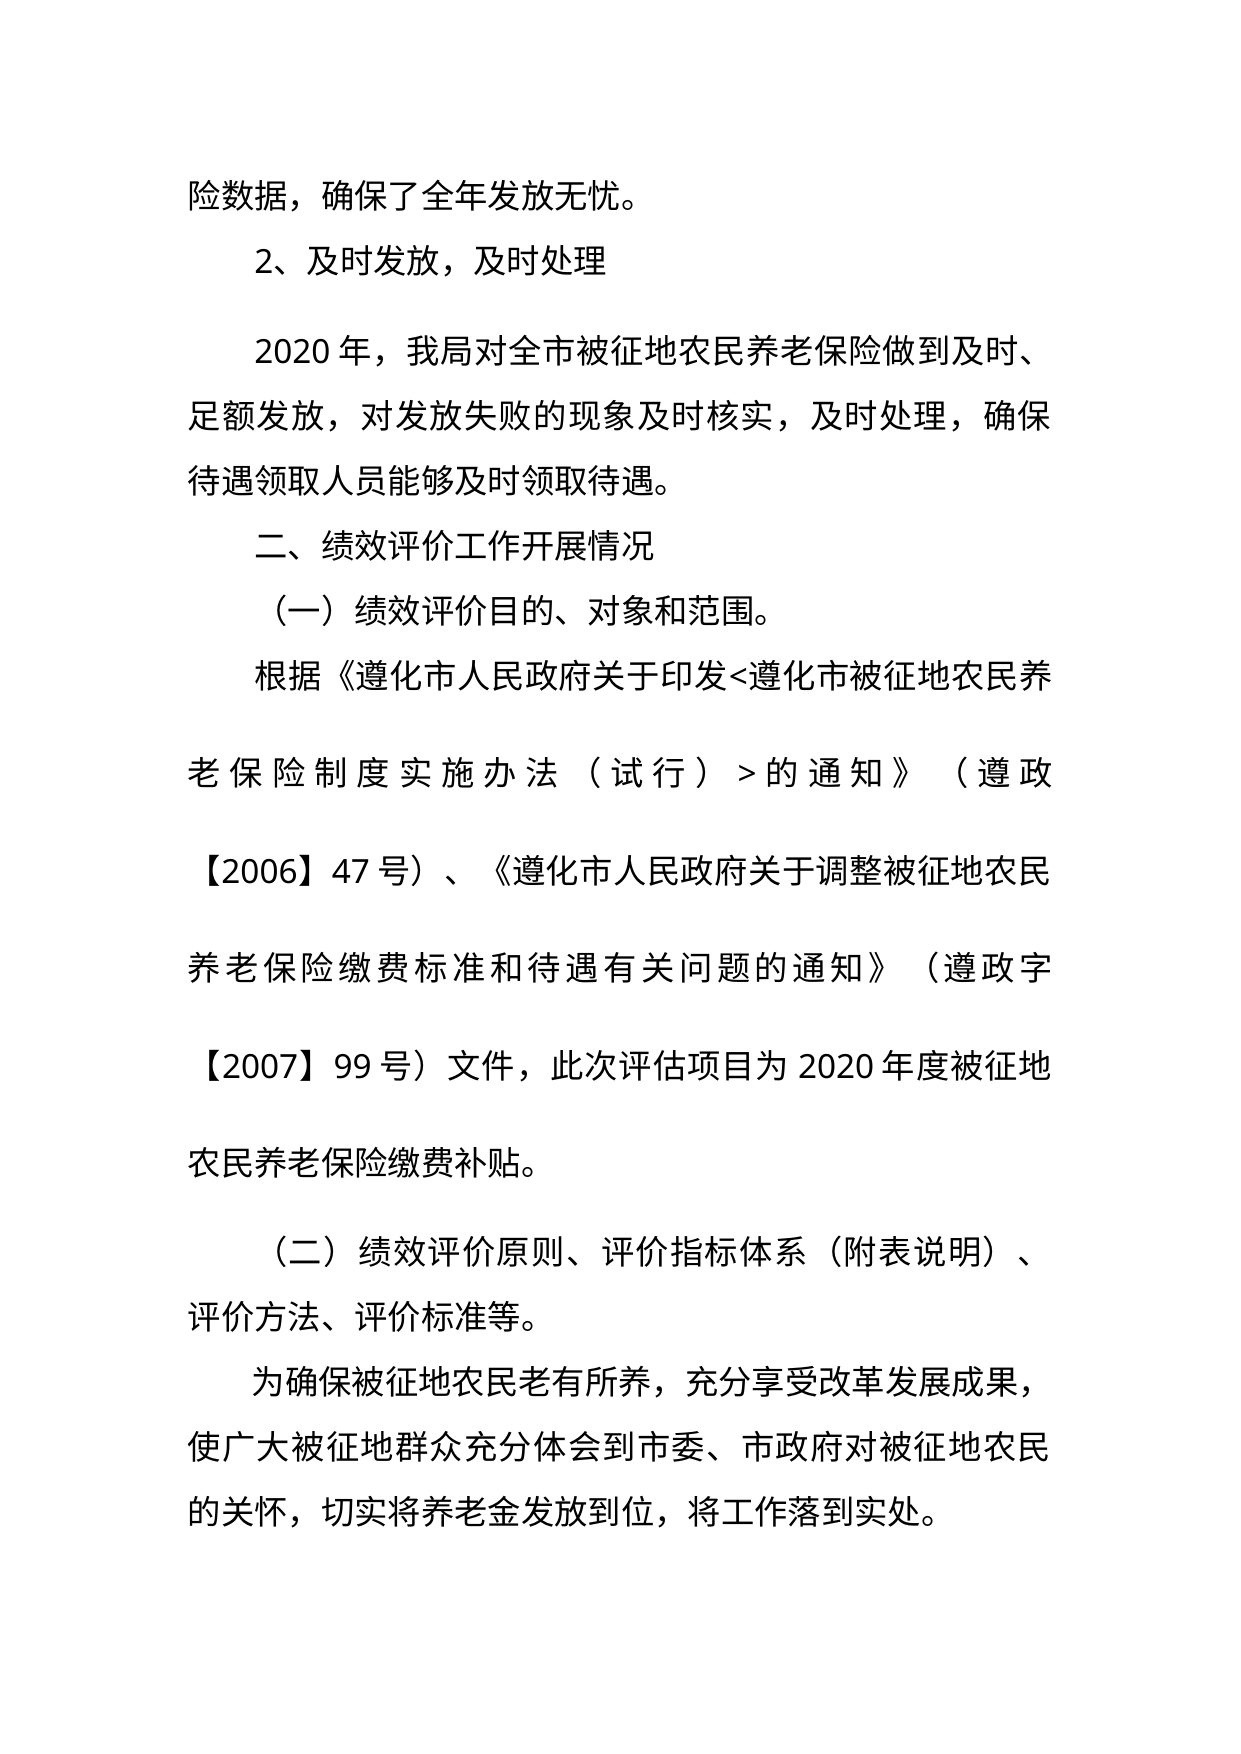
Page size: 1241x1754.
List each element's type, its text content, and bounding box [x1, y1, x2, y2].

text 二、绩效评价工作开展情况 [187, 511, 1053, 576]
text 为确保被征地农民老有所养，充分享受改革发展成果，使广大被征地群众充分体会到市委、市政府对被征地农民的关怀，切实将养老金发放到位，将工作落到实处。 [187, 1348, 1053, 1543]
text （一）绩效评价目的、对象和范围。 [187, 576, 1053, 641]
text 2020年，我局对全市被征地农民养老保险做到及时、足额发放，对发放失败的现象及时核实，及时处理，确保待遇领取人员能够及时领取待遇。 [187, 316, 1053, 511]
text （二）绩效评价原则、评价指标体系（附表说明）、评价方法、评价标准等。 [187, 1218, 1053, 1348]
text 2、及时发放，及时处理 [187, 227, 1053, 292]
text 根据《遵化市人民政府关于印发<遵化市被征地农民养老保险制度实施办法（试行）>的通知》（遵政【2006】47号）、《遵化市人民政府关于调整被征地农民养老保险缴费标准和待遇有关问题的通知》（遵政字【2007】99号）文件，此次评估项目为2020年度被征地农民养老保险缴费补贴。 [187, 641, 1053, 1194]
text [187, 162, 1053, 227]
